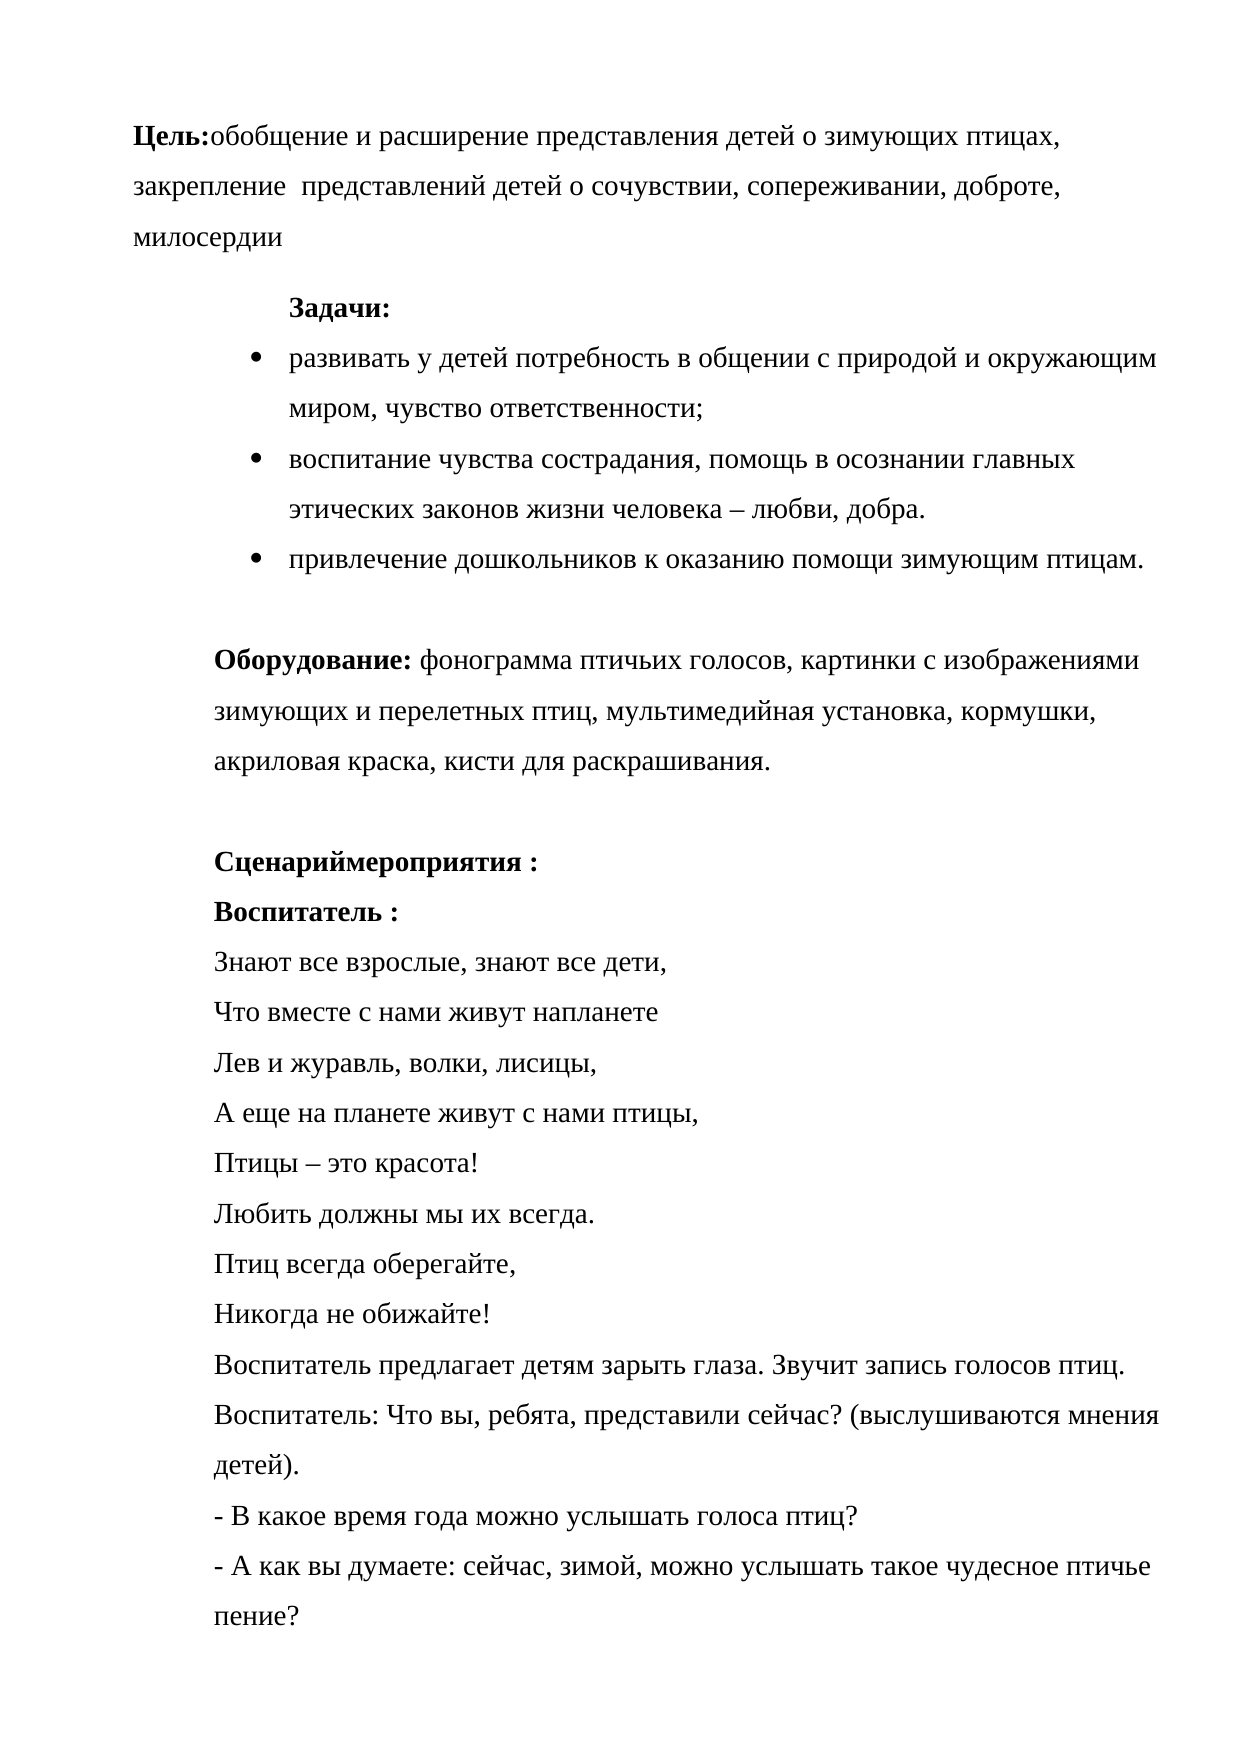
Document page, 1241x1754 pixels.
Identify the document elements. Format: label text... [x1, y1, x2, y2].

list воспитание чувства сострадания, помощь в осознании главных этических законов жизни человека – любви, добра. [251, 441, 1196, 525]
list Воспитатель: Что вы, ребята, представили сейчас? (выслушиваются мнения детей). [214, 1397, 1196, 1481]
list Воспитатель : [214, 894, 1196, 927]
list Любить должны мы их всегда. [214, 1196, 1196, 1229]
list - В какое время года можно услышать голоса птиц? [214, 1498, 1196, 1531]
list развивать у детей потребность в общении с природой и окружающим миром, чувство ответственности; [251, 340, 1196, 424]
list А еще на планете живут с нами птицы, [214, 1095, 1196, 1129]
list Воспитатель предлагает детям зарыть глаза. Звучит запись голосов птиц. [214, 1347, 1196, 1380]
list Сценариймероприятия : [214, 844, 1196, 877]
list Что вместе с нами живут напланете [214, 994, 1196, 1028]
list Оборудование: фонограмма птичьих голосов, картинки с изображениями зимующих и перелетных птиц, мультимедийная установка, кормушки, акриловая краска, кисти для раскрашивания. [214, 642, 1196, 777]
list Задачи: [289, 290, 1196, 323]
list привлечение дошкольников к оказанию помощи зимующим птицам. [251, 542, 1196, 575]
list - А как вы думаете: сейчас, зимой, можно услышать такое чудесное птичье пение? [214, 1548, 1196, 1632]
list Никогда не обижайте! [214, 1296, 1196, 1330]
list Лев и журавль, волки, лисицы, [214, 1045, 1196, 1078]
text Цель:обобщение и расширение представления детей о зимующих птицах, закрепление представлений детей о сочувствии, сопереживании, доброте, милосердии [133, 118, 1196, 252]
list Птицы – это красота! [214, 1146, 1196, 1179]
list Знают все взрослые, знают все дети, [214, 944, 1196, 978]
list Птиц всегда оберегайте, [214, 1246, 1196, 1280]
